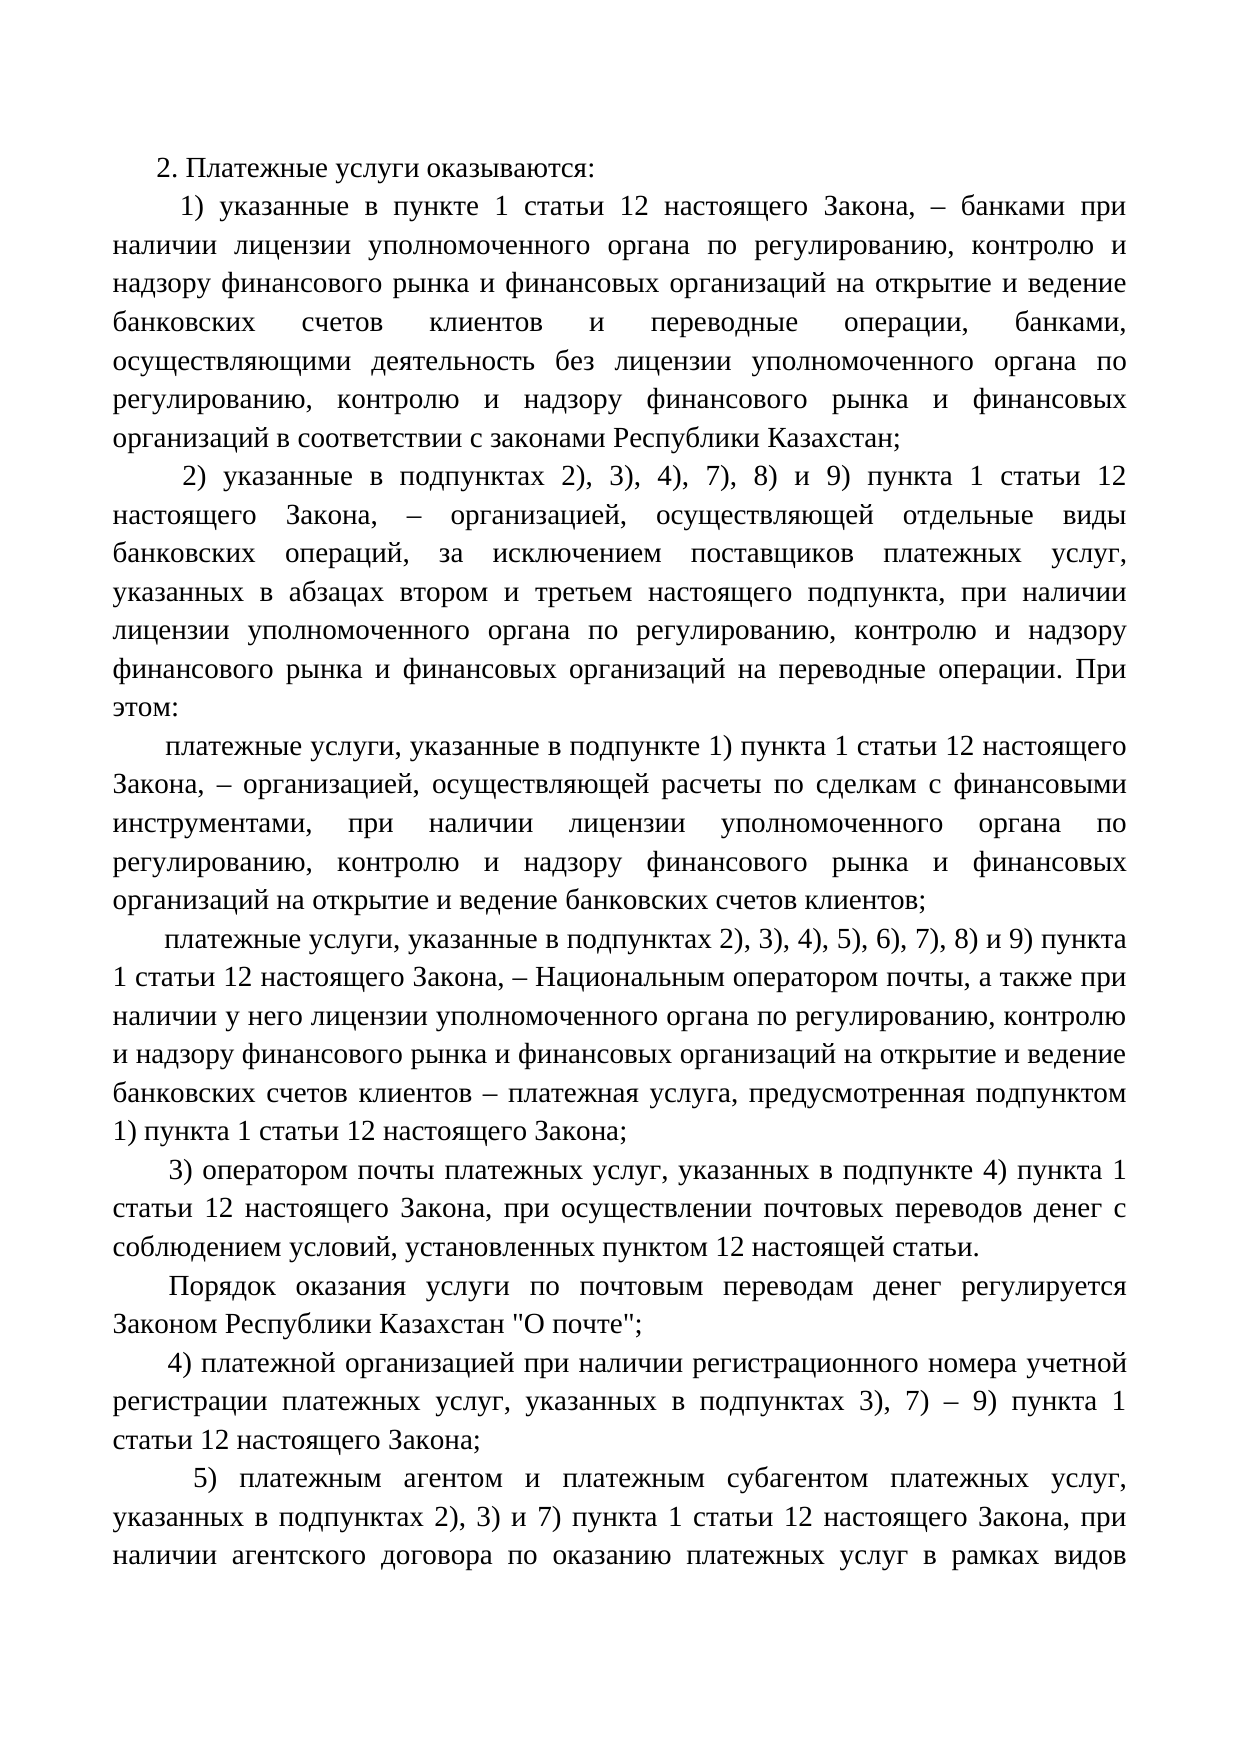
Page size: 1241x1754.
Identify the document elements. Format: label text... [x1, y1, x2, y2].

text 2. Платежные услуги оказываются: [112, 150, 1128, 183]
text 1) указанные в пункте 1 статьи 12 настоящего Закона, – банками при наличии лицензии уполномоченного органа по регулированию, контролю и надзору финансового рынка и финансовых организаций на открытие и ведение банковских счетов клиентов и переводные операции, банками, осуществляющими деятельность без лицензии уполномоченного органа по регулированию, контролю и надзору финансового рынка и финансовых организаций в соответствии с законами Республики Казахстан; [112, 188, 1128, 453]
text 3) оператором почты платежных услуг, указанных в подпункте 4) пункта 1 статьи 12 настоящего Закона, при осуществлении почтовых переводов денег с соблюдением условий, установленных пунктом 12 настоящей статьи. [112, 1152, 1128, 1263]
text 2) указанные в подпунктах 2), 3), 4), 7), 8) и 9) пункта 1 статьи 12 настоящего Закона, – организацией, осуществляющей отдельные виды банковских операций, за исключением поставщиков платежных услуг, указанных в абзацах втором и третьем настоящего подпункта, при наличии лицензии уполномоченного органа по регулированию, контролю и надзору финансового рынка и финансовых организаций на переводные операции. При этом: [112, 458, 1128, 723]
text Порядок оказания услуги по почтовым переводам денег регулируется Законом Республики Казахстан "О почте"; [112, 1268, 1128, 1340]
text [112, 1460, 1128, 1571]
text платежные услуги, указанные в подпунктах 2), 3), 4), 5), 6), 7), 8) и 9) пункта 1 статьи 12 настоящего Закона, – Национальным оператором почты, а также при наличии у него лицензии уполномоченного органа по регулированию, контролю и надзору финансового рынка и финансовых организаций на открытие и ведение банковских счетов клиентов – платежная услуга, предусмотренная подпунктом 1) пункта 1 статьи 12 настоящего Закона; [112, 921, 1128, 1147]
text 4) платежной организацией при наличии регистрационного номера учетной регистрации платежных услуг, указанных в подпунктах 3), 7) – 9) пункта 1 статьи 12 настоящего Закона; [112, 1345, 1128, 1455]
text платежные услуги, указанные в подпункте 1) пункта 1 статьи 12 настоящего Закона, – организацией, осуществляющей расчеты по сделкам с финансовыми инструментами, при наличии лицензии уполномоченного органа по регулированию, контролю и надзору финансового рынка и финансовых организаций на открытие и ведение банковских счетов клиентов; [112, 728, 1128, 916]
